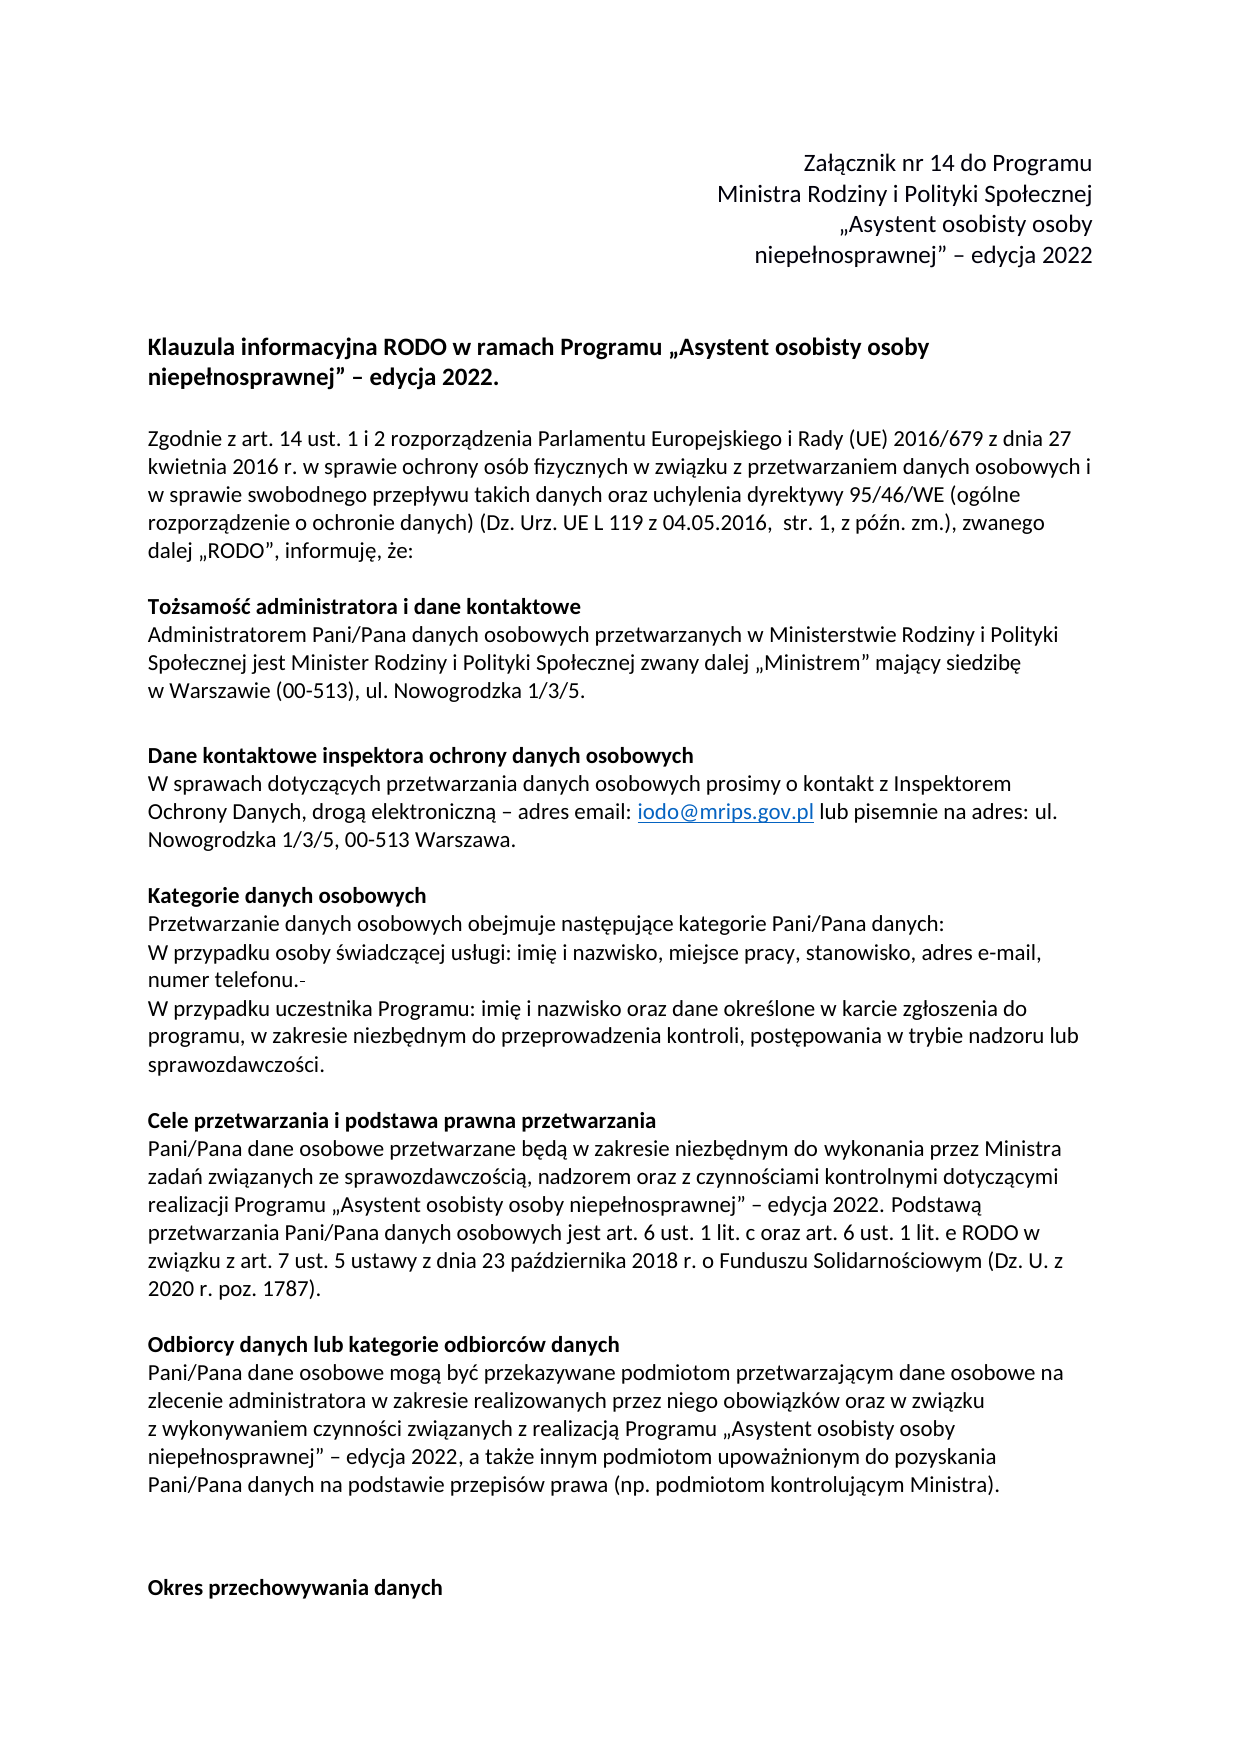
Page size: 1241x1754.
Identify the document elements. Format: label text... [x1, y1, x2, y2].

text W przypadku uczestnika Programu: imię i nazwisko oraz dane określone w karcie zgłoszenia do programu, w zakresie niezbędnym do przeprowadzenia kontroli, postępowania w trybie nadzoru lub sprawozdawczości. [148, 994, 1093, 1078]
text Dane kontaktowe inspektora ochrony danych osobowych [148, 741, 1093, 769]
text Odbiorcy danych lub kategorie odbiorców danych [148, 1330, 1093, 1358]
text Przetwarzanie danych osobowych obejmuje następujące kategorie Pani/Pana danych: [148, 909, 1093, 938]
text Zgodnie z art. 14 ust. 1 i 2 rozporządzenia Parlamentu Europejskiego i Rady (UE) 2016/679 z dnia 27 kwietnia 2016 r. w sprawie ochrony osób fizycznych w związku z przetwarzaniem danych osobowych i w sprawie swobodnego przepływu takich danych oraz uchylenia dyrektywy 95/46/WE (ogólne rozporządzenie o ochronie danych) (Dz. Urz. UE L 119 z 04.05.2016, str. 1, z późn. zm.), zwanego dalej „RODO”, informuję, że: [148, 424, 1093, 564]
text Ministra Rodziny i Polityki Społecznej [148, 178, 1093, 209]
text Cele przetwarzania i podstawa prawna przetwarzania [148, 1106, 1093, 1134]
text „Asystent osobisty osoby [148, 209, 1093, 239]
text Administratorem Pani/Pana danych osobowych przetwarzanych w Ministerstwie Rodziny i Polityki Społecznej jest Minister Rodziny i Polityki Społecznej zwany dalej „Ministrem” mający siedzibę w Warszawie (00-513), ul. Nowogrodzka 1/3/5. [148, 620, 1093, 704]
text Klauzula informacyjna RODO w ramach Programu „Asystent osobisty osoby niepełnosprawnej” – edycja 2022. [148, 331, 1093, 392]
text W przypadku osoby świadczącej usługi: imię i nazwisko, miejsce pracy, stanowisko, adres e-mail, numer telefonu. [148, 938, 1093, 994]
text W sprawach dotyczących przetwarzania danych osobowych prosimy o kontakt z Inspektorem Ochrony Danych, drogą elektroniczną – adres email: iodo@mrips.gov.pl lub pisemnie na adres: ul. Nowogrodzka 1/3/5, 00-513 Warszawa. [148, 769, 1093, 853]
text niepełnosprawnej” – edycja 2022 [148, 239, 1093, 270]
text Załącznik nr 14 do Programu [148, 148, 1093, 178]
text Okres przechowywania danych [148, 1573, 1093, 1601]
text Kategorie danych osobowych [148, 882, 1093, 909]
text Tożsamość administratora i dane kontaktowe [148, 592, 1093, 620]
text Pani/Pana dane osobowe mogą być przekazywane podmiotom przetwarzającym dane osobowe na zlecenie administratora w zakresie realizowanych przez niego obowiązków oraz w związku z wykonywaniem czynności związanych z realizacją Programu „Asystent osobisty osoby niepełnosprawnej” – edycja 2022, a także innym podmiotom upoważnionym do pozyskania Pani/Pana danych na podstawie przepisów prawa (np. podmiotom kontrolującym Ministra). [148, 1358, 1093, 1498]
text Pani/Pana dane osobowe przetwarzane będą w zakresie niezbędnym do wykonania przez Ministra zadań związanych ze sprawozdawczością, nadzorem oraz z czynnościami kontrolnymi dotyczącymi realizacji Programu „Asystent osobisty osoby niepełnosprawnej” – edycja 2022. Podstawą przetwarzania Pani/Pana danych osobowych jest art. 6 ust. 1 lit. c oraz art. 6 ust. 1 lit. e RODO w związku z art. 7 ust. 5 ustawy z dnia 23 października 2018 r. o Funduszu Solidarnościowym (Dz. U. z 2020 r. poz. 1787). [148, 1134, 1093, 1302]
